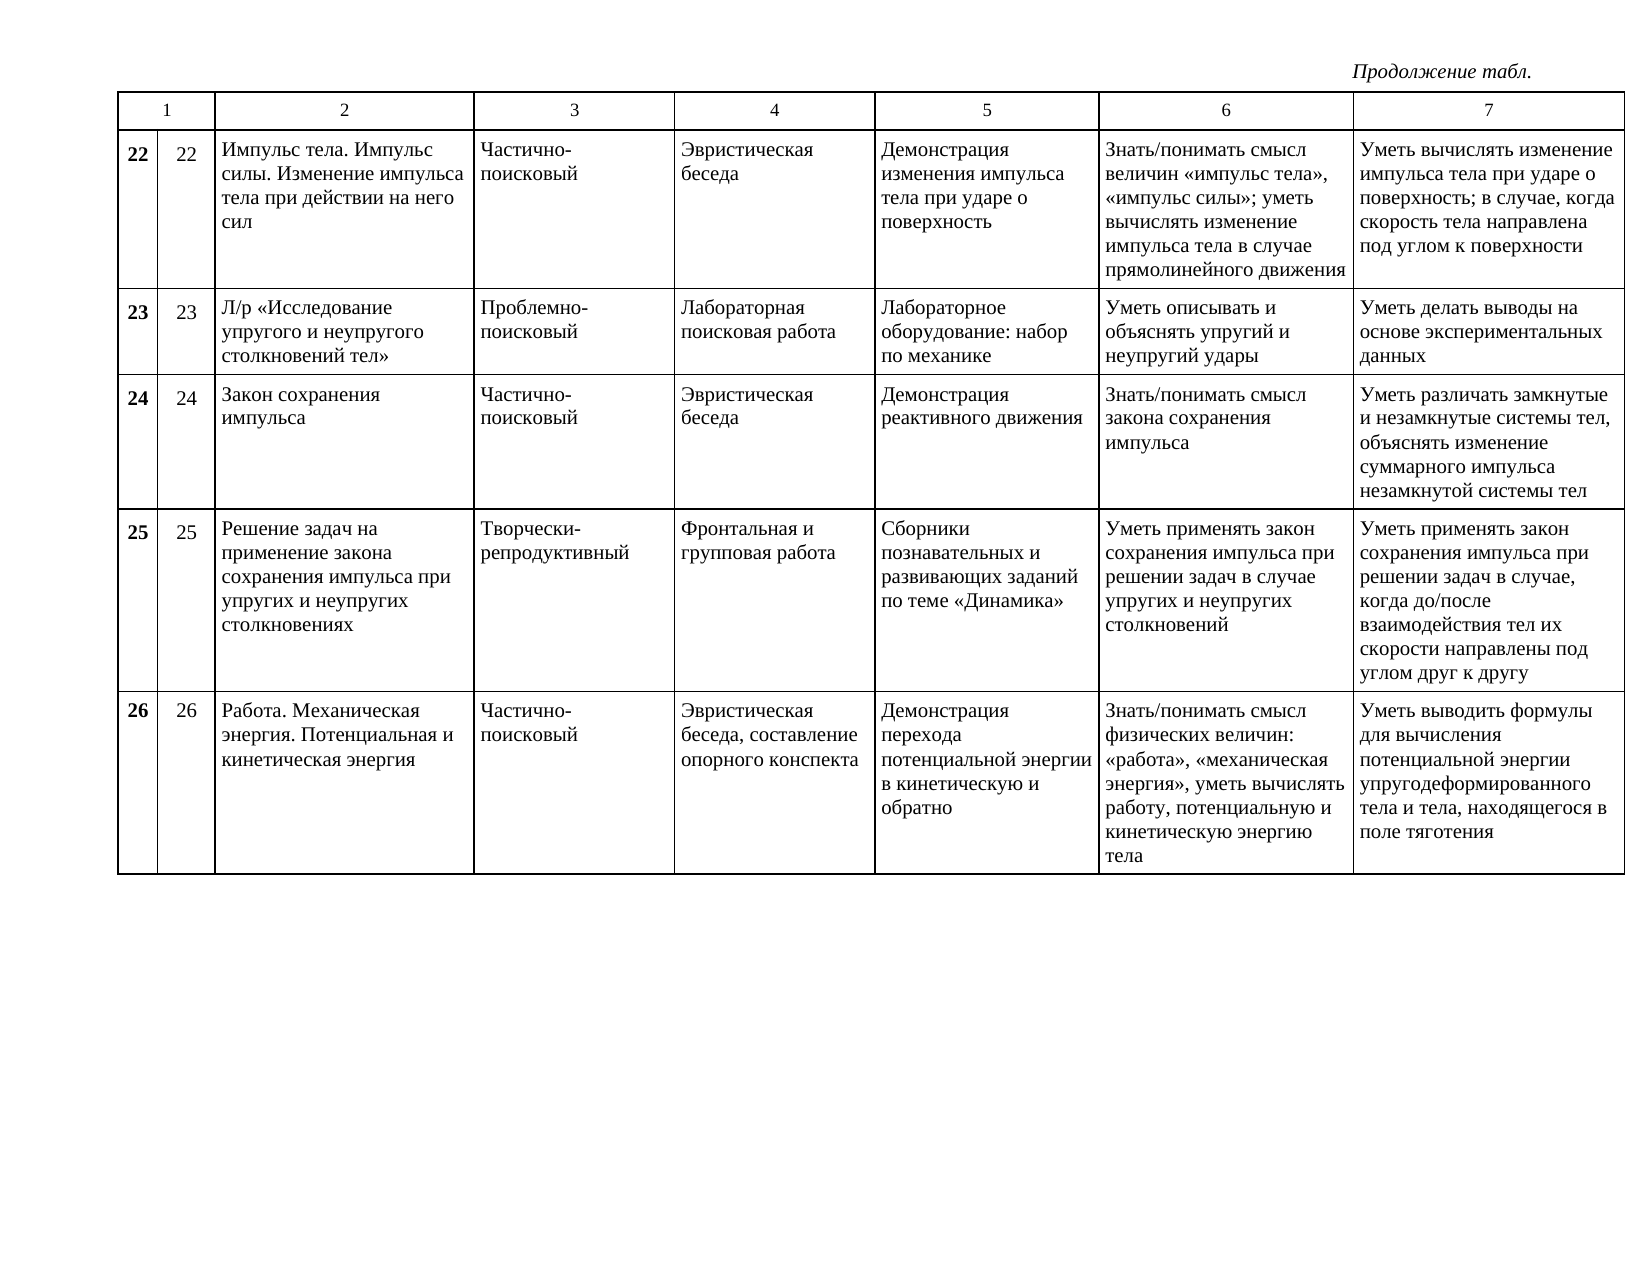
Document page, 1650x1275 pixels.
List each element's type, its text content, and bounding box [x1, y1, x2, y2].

table_cell Демонстрация реактивного движения [876, 375, 1098, 508]
table_cell Уметь применять закон сохранения импульса при решении задач в случае упругих и неупругих столкновений [1100, 510, 1353, 691]
table_cell Частично-поисковый [475, 692, 674, 873]
table_cell 23 [158, 289, 214, 374]
table_header 3 [475, 93, 674, 129]
table_cell 22 [119, 131, 157, 287]
table_cell Проблемно-поисковый [475, 289, 674, 374]
table_cell Уметь выводить формулы для вычисления потенциальной энергии упругодеформированного тела и тела, находящегося в поле тяготения [1354, 692, 1624, 873]
table_cell Уметь делать выводы на основе экспериментальных данных [1354, 289, 1624, 374]
table_cell 22 [158, 131, 214, 287]
table_header 2 [216, 93, 473, 129]
table_cell Уметь вычислять изменение импульса тела при ударе о поверхность; в случае, когда скорость тела направлена под углом к поверхности [1354, 131, 1624, 287]
table_cell Знать/понимать смысл физических величин: «работа», «механическая энергия», уметь вычислять работу, потенциальную и кинетическую энергию тела [1100, 692, 1353, 873]
table_cell Знать/понимать смысл закона сохранения импульса [1100, 375, 1353, 508]
table_cell Закон сохранения импульса [216, 375, 473, 508]
table_cell 25 [158, 510, 214, 691]
table_cell Импульс тела. Импульс силы. Изменение импульса тела при действии на него сил [216, 131, 473, 287]
table_cell 26 [119, 692, 157, 873]
table_cell Частично-поисковый [475, 131, 674, 287]
table_cell 24 [119, 375, 157, 508]
table_header 6 [1100, 93, 1353, 129]
table_cell 26 [158, 692, 214, 873]
table_cell Знать/понимать смысл величин «импульс тела», «импульс силы»; уметь вычислять изменение импульса тела в случае прямолинейного движения [1100, 131, 1353, 287]
table_cell Эвристическая беседа, составление опорного конспекта [675, 692, 874, 873]
table_header 7 [1354, 93, 1624, 129]
table_cell Лабораторная поисковая работа [675, 289, 874, 374]
table_cell Демонстрация изменения импульса тела при ударе о поверхность [876, 131, 1098, 287]
table_cell Уметь описывать и объяснять упругий и неупругий удары [1100, 289, 1353, 374]
table_cell Частично-поисковый [475, 375, 674, 508]
table_cell Работа. Механическая энергия. Потенциальная и кинетическая энергия [216, 692, 473, 873]
table_cell Фронтальная и групповая работа [675, 510, 874, 691]
table_cell Сборники познавательных и развивающих заданий по теме «Динамика» [876, 510, 1098, 691]
table_cell Эвристическая беседа [675, 375, 874, 508]
table_header 5 [876, 93, 1098, 129]
table_header 4 [675, 93, 874, 129]
table_cell Лабораторное оборудование: набор по механике [876, 289, 1098, 374]
table_cell Творчески-репродуктивный [475, 510, 674, 691]
table_header 1 [119, 93, 214, 129]
table_cell 24 [158, 375, 214, 508]
table_cell 23 [119, 289, 157, 374]
table_cell Решение задач на применение закона сохранения импульса при упругих и неупругих столкновениях [216, 510, 473, 691]
table_cell Уметь применять закон сохранения импульса при решении задач в случае, когда до/после взаимодействия тел их скорости направлены под углом друг к другу [1354, 510, 1624, 691]
table_cell Эвристическая беседа [675, 131, 874, 287]
text Продолжение табл. [118, 59, 1532, 83]
table_cell 25 [119, 510, 157, 691]
table_cell Уметь различать замкнутые и незамкнутые системы тел, объяснять изменение суммарного импульса незамкнутой системы тел [1354, 375, 1624, 508]
table_cell Л/р «Исследование упругого и неупругого столкновений тел» [216, 289, 473, 374]
table_cell Демонстрация перехода потенциальной энергии в кинетическую и обратно [876, 692, 1098, 873]
